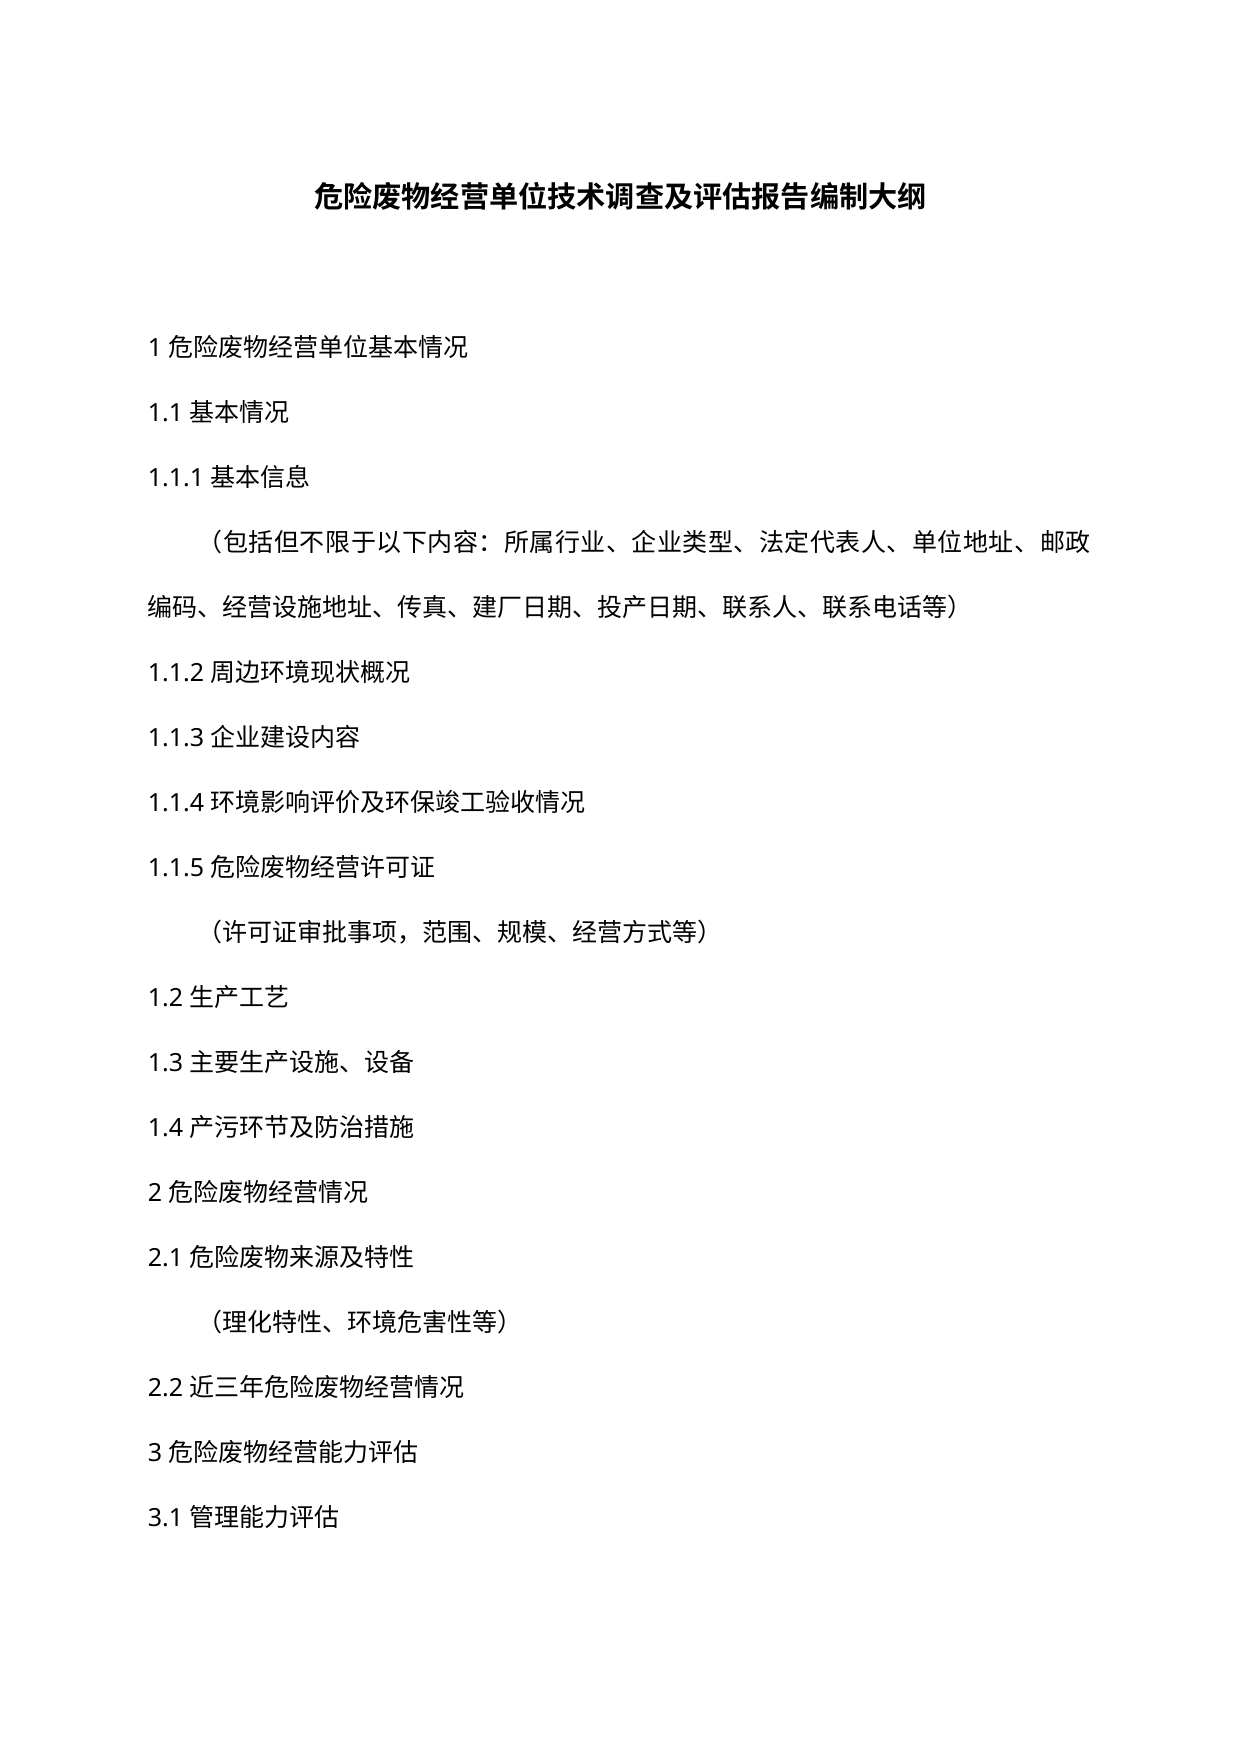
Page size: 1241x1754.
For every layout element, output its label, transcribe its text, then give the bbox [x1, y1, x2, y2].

text 1.1.4 环境影响评价及环保竣工验收情况 [148, 768, 1092, 833]
text 危险废物经营单位技术调查及评估报告编制大纲 [148, 162, 1092, 227]
text 3.1 管理能力评估 [148, 1483, 1092, 1548]
text 3 危险废物经营能力评估 [148, 1418, 1092, 1483]
text 1.1.3 企业建设内容 [148, 703, 1092, 768]
text 1.1 基本情况 [148, 378, 1092, 443]
text 1.1.2 周边环境现状概况 [148, 638, 1092, 703]
text 1.2 生产工艺 [148, 963, 1092, 1028]
text 1.4 产污环节及防治措施 [148, 1093, 1092, 1158]
text 1.3 主要生产设施、设备 [148, 1028, 1092, 1093]
text （许可证审批事项，范围、规模、经营方式等） [148, 898, 1092, 963]
text 2 危险废物经营情况 [148, 1158, 1092, 1223]
text 1 危险废物经营单位基本情况 [148, 313, 1092, 378]
text （理化特性、环境危害性等） [148, 1288, 1092, 1353]
text 1.1.1 基本信息 [148, 443, 1092, 508]
text 1.1.5 危险废物经营许可证 [148, 833, 1092, 898]
text （包括但不限于以下内容：所属行业、企业类型、法定代表人、单位地址、邮政编码、经营设施地址、传真、建厂日期、投产日期、联系人、联系电话等） [148, 508, 1092, 638]
text 2.1 危险废物来源及特性 [148, 1223, 1092, 1288]
text 2.2 近三年危险废物经营情况 [148, 1353, 1092, 1418]
